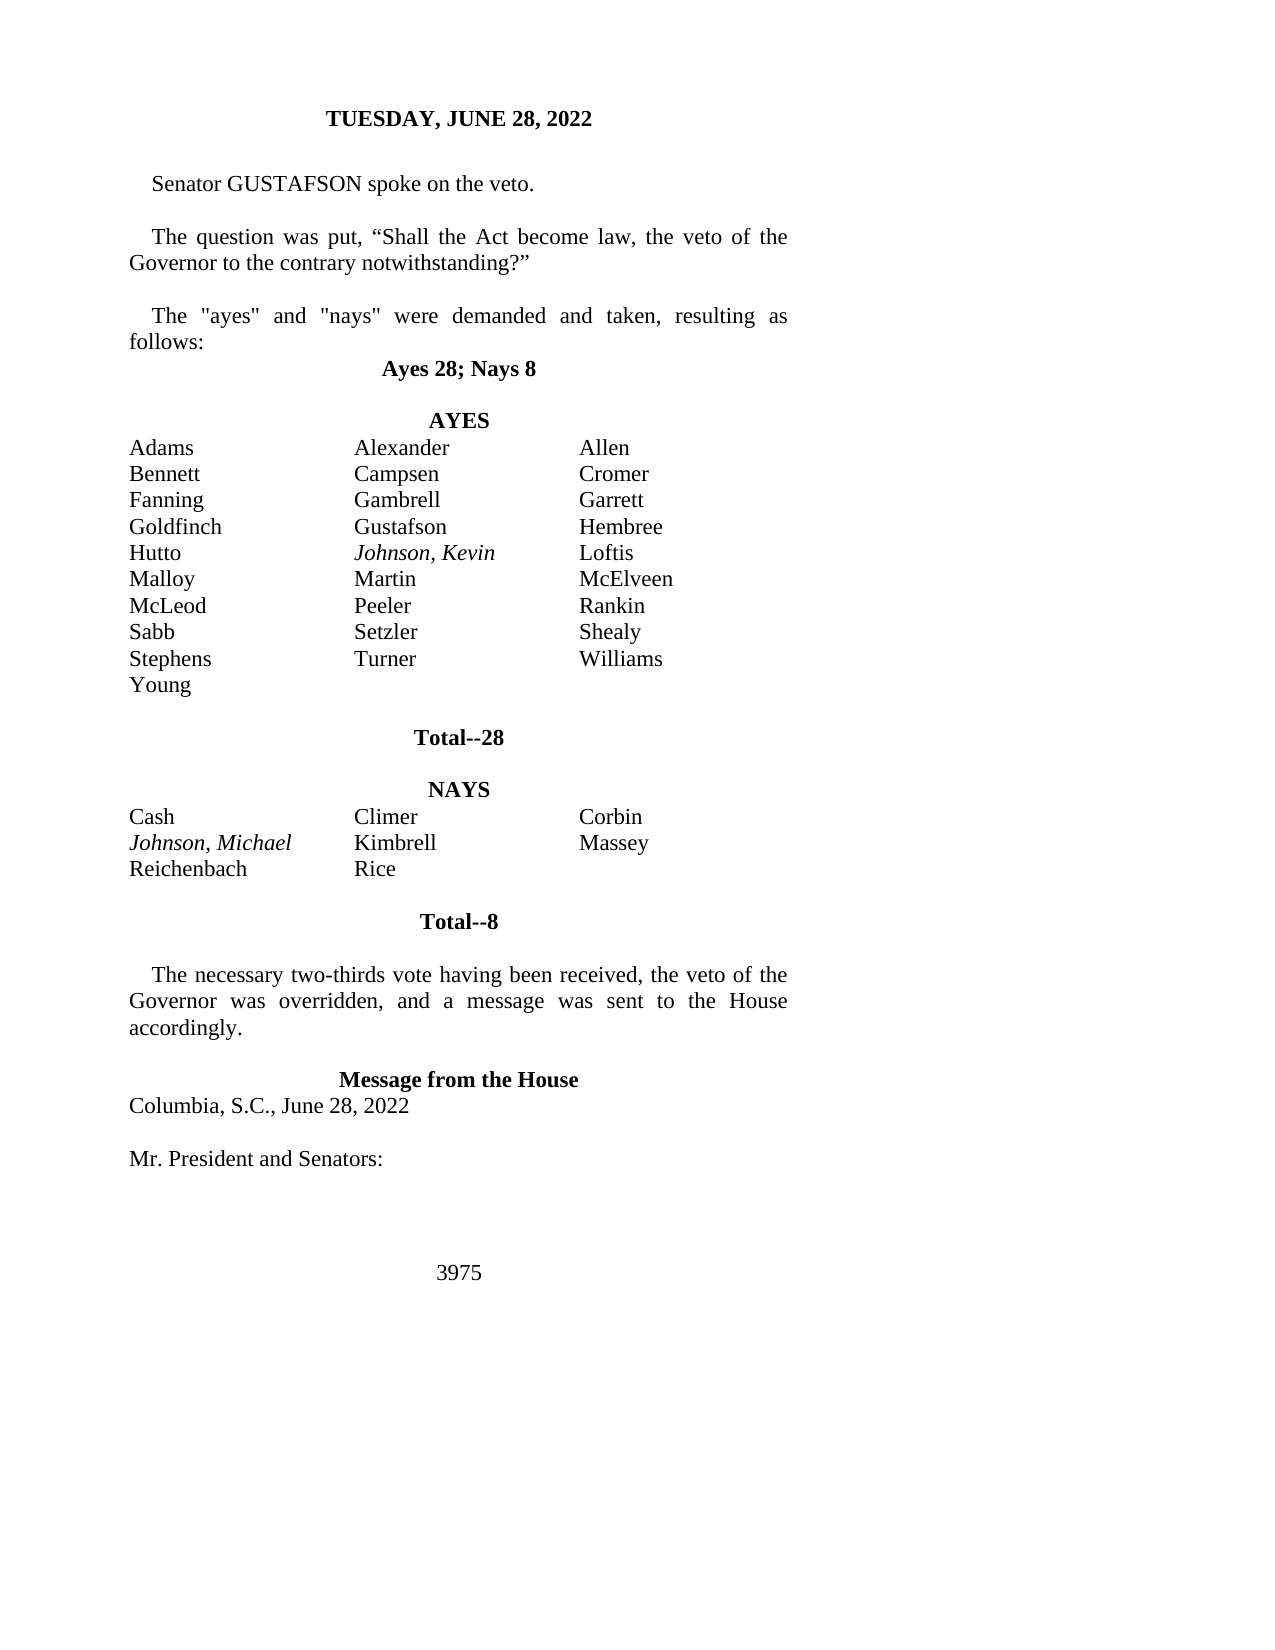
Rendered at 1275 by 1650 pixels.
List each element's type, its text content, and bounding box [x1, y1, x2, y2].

text AYES [129, 407, 789, 434]
text Goldfinch Gustafson Hembree [129, 513, 789, 539]
text Total--8 [129, 908, 789, 934]
text Columbia, S.C., June 28, 2022 [129, 1093, 789, 1119]
text The necessary two-thirds vote having been received, the veto of the Governor was overridden, and a message was sent to the House accordingly. [129, 961, 789, 1040]
text The question was put, “Shall the Act become law, the veto of the Governor to the contrary notwithstanding?” [129, 223, 789, 276]
text Message from the House [129, 1066, 789, 1093]
text Bennett Campsen Cromer [129, 460, 789, 486]
text Stephens Turner Williams [129, 644, 789, 671]
text Mr. President and Senators: [129, 1145, 789, 1172]
text Fanning Gambrell Garrett [129, 486, 789, 513]
text Young [129, 671, 789, 697]
text Senator GUSTAFSON spoke on the veto. [129, 170, 789, 197]
text Cash Climer Corbin [129, 803, 789, 829]
text The "ayes" and "nays" were demanded and taken, resulting as follows: [129, 302, 789, 355]
text Total--28 [129, 724, 789, 750]
text Malloy Martin McElveen [129, 566, 789, 592]
text McLeod Peeler Rankin [129, 592, 789, 618]
text Reichenbach Rice [129, 855, 789, 882]
text Johnson, Michael Kimbrell Massey [129, 829, 789, 855]
text Ayes 28; Nays 8 [129, 355, 789, 381]
text NAYS [129, 776, 789, 803]
text Adams Alexander Allen [129, 434, 789, 460]
text Hutto Johnson, Kevin Loftis [129, 539, 789, 566]
text Sabb Setzler Shealy [129, 618, 789, 644]
